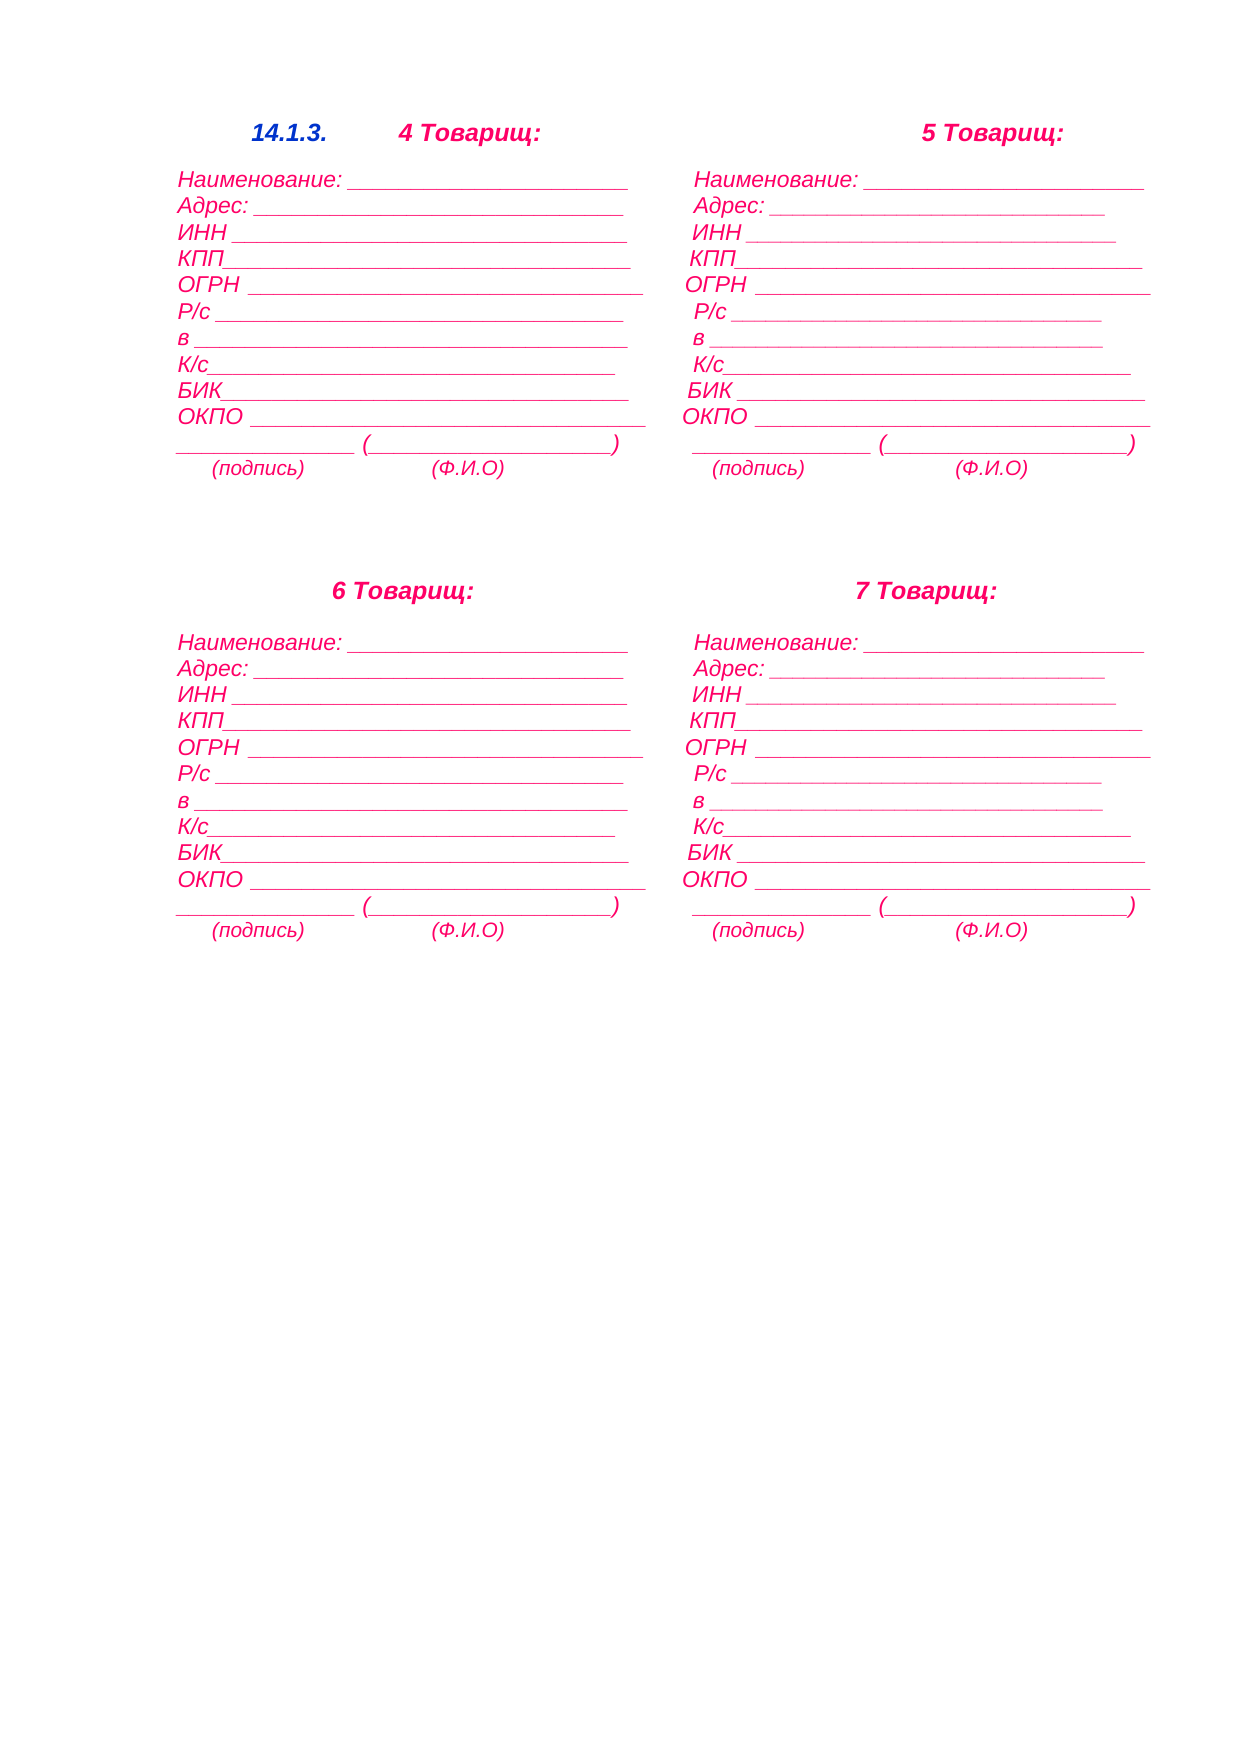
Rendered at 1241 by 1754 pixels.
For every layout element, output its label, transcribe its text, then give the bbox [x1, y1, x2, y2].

list 4 Товарищ: 5 Товарищ: [177, 118, 1152, 147]
text 6 Товарищ: 7 Товарищ: [177, 576, 1152, 604]
text в __________________________________ в __________________________________ [177, 787, 1152, 813]
text К/с________________________________ К/с________________________________ [177, 813, 1152, 839]
text ИНН _______________________________ ИНН ________________________________ [177, 219, 1152, 245]
text Наименование: ______________________ Наименование: ______________________ [177, 628, 1152, 655]
text К/с________________________________ К/с________________________________ [177, 351, 1152, 377]
text Наименование: ______________________ Наименование: ______________________ [177, 166, 1152, 192]
text (подпись) (Ф.И.О) (подпись) (Ф.И.О) [177, 918, 1152, 942]
text Адрес: _____________________________ Адрес: _____________________________ [177, 655, 1152, 681]
text БИК________________________________ БИК ________________________________ [177, 377, 1152, 403]
text в __________________________________ в __________________________________ [177, 324, 1152, 351]
text ИНН _______________________________ ИНН ________________________________ [177, 681, 1152, 707]
text КПП________________________________ КПП________________________________ [177, 245, 1152, 271]
text (подпись) (Ф.И.О) (подпись) (Ф.И.О) [177, 456, 1152, 480]
text Адрес: _____________________________ Адрес: _____________________________ [177, 192, 1152, 219]
text КПП________________________________ КПП________________________________ [177, 707, 1152, 734]
text БИК________________________________ БИК ________________________________ [177, 839, 1152, 866]
